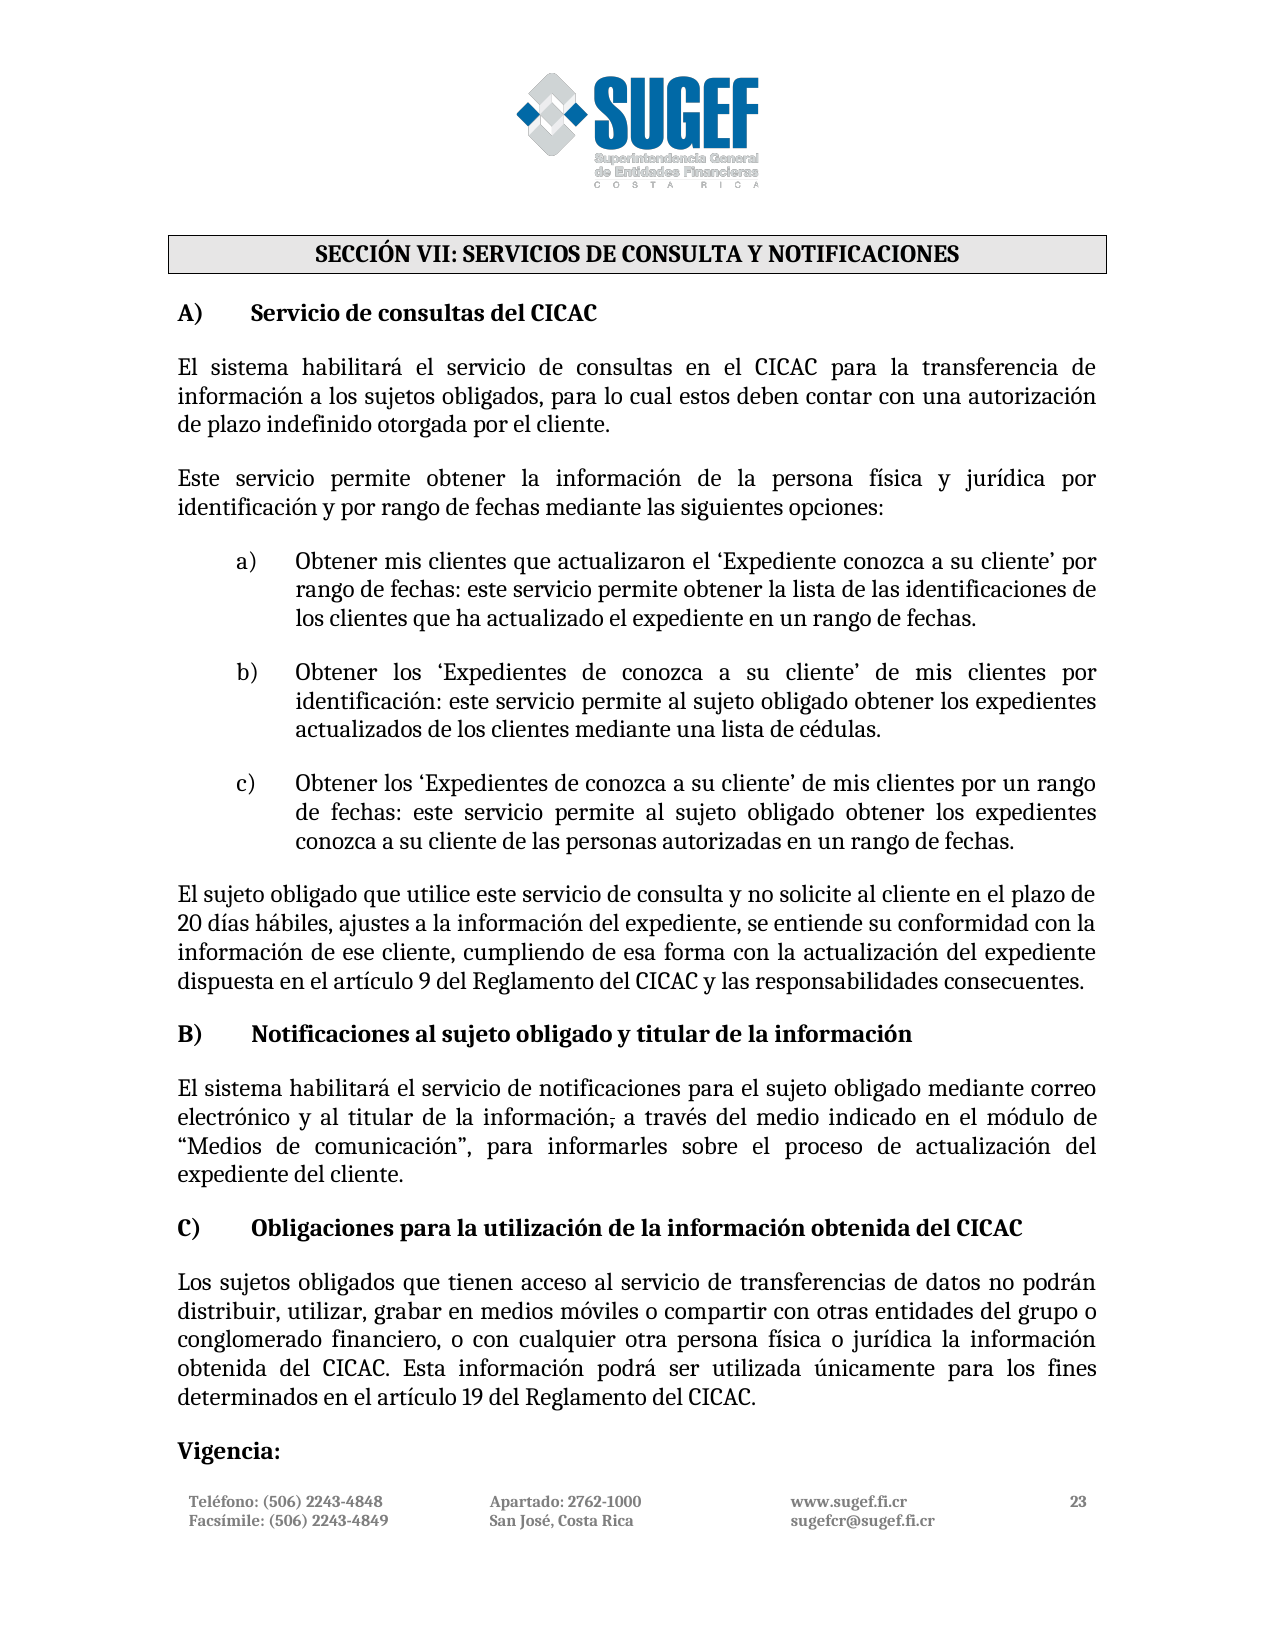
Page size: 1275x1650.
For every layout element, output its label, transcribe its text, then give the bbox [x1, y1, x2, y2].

picture [516, 73, 759, 188]
text A) Servicio de consultas del CICAC [177, 299, 1098, 328]
text B) Notificaciones al sujeto obligado y titular de la información [177, 1020, 1098, 1049]
text El sujeto obligado que utilice este servicio de consulta y no solicite al cliente en el plazo de 20 días hábiles, ajustes a la información del expediente, se entiende su conformidad con la información de ese cliente, cumpliendo de esa forma con la actualización del expediente dispuesta en el artículo 9 del Reglamento del CICAC y las responsabilidades consecuentes. [177, 880, 1098, 995]
text c) Obtener los ‘Expedientes de conozca a su cliente’ de mis clientes por un rango de fechas: este servicio permite al sujeto obligado obtener los expedientes conozca a su cliente de las personas autorizadas en un rango de fechas. [236, 769, 1098, 855]
text Los sujetos obligados que tienen acceso al servicio de transferencias de datos no podrán distribuir, utilizar, grabar en medios móviles o compartir con otras entidades del grupo o conglomerado financiero, o con cualquier otra persona física o jurídica la información obtenida del CICAC. Esta información podrá ser utilizada únicamente para los fines determinados en el artículo 19 del Reglamento del CICAC. [177, 1268, 1098, 1412]
text C) Obligaciones para la utilización de la información obtenida del CICAC [177, 1214, 1098, 1243]
text Vigencia: [177, 1437, 1098, 1465]
text Este servicio permite obtener la información de la persona física y jurídica por identificación y por rango de fechas mediante las siguientes opciones: [177, 464, 1098, 522]
text El sistema habilitará el servicio de notificaciones para el sujeto obligado mediante correo electrónico y al titular de la información, a través del medio indicado en el módulo de “Medios de comunicación”, para informarles sobre el proceso de actualización del expediente del cliente. [177, 1074, 1098, 1189]
text El sistema habilitará el servicio de consultas en el CICAC para la transferencia de información a los sujetos obligados, para lo cual estos deben contar con una autorización de plazo indefinido otorgada por el cliente. [177, 353, 1098, 439]
text b) Obtener los ‘Expedientes de conozca a su cliente’ de mis clientes por identificación: este servicio permite al sujeto obligado obtener los expedientes actualizados de los clientes mediante una lista de cédulas. [236, 658, 1098, 744]
text SECCIÓN VII: SERVICIOS DE CONSULTA Y NOTIFICACIONES [169, 236, 1106, 273]
text a) Obtener mis clientes que actualizaron el ‘Expediente conozca a su cliente’ por rango de fechas: este servicio permite obtener la lista de las identificaciones de los clientes que ha actualizado el expediente en un rango de fechas. [236, 547, 1098, 633]
